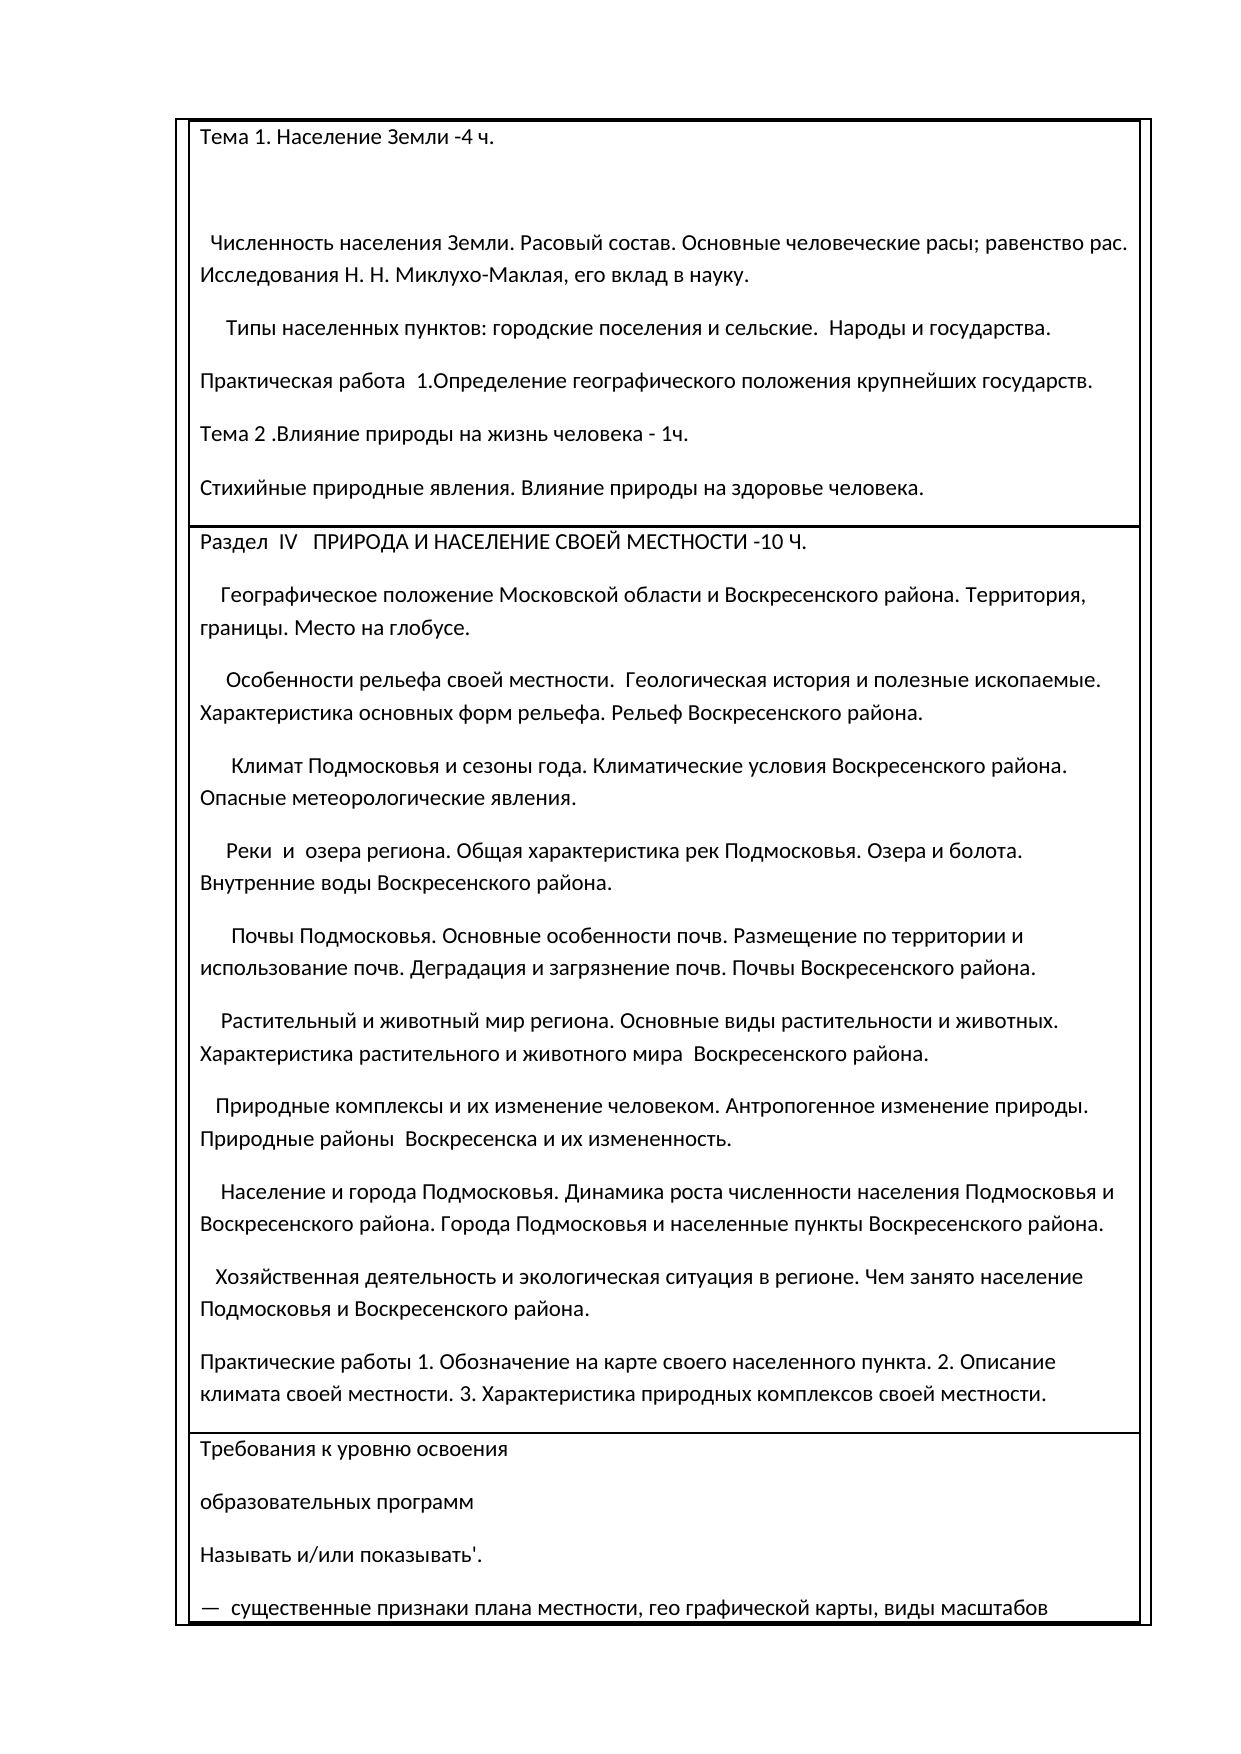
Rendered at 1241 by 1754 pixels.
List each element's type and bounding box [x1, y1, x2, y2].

table_header [190, 1434, 1139, 1621]
table_header [1141, 120, 1150, 1623]
table_header [190, 122, 1139, 525]
table_header [177, 120, 188, 1623]
table_header [190, 528, 1139, 1432]
